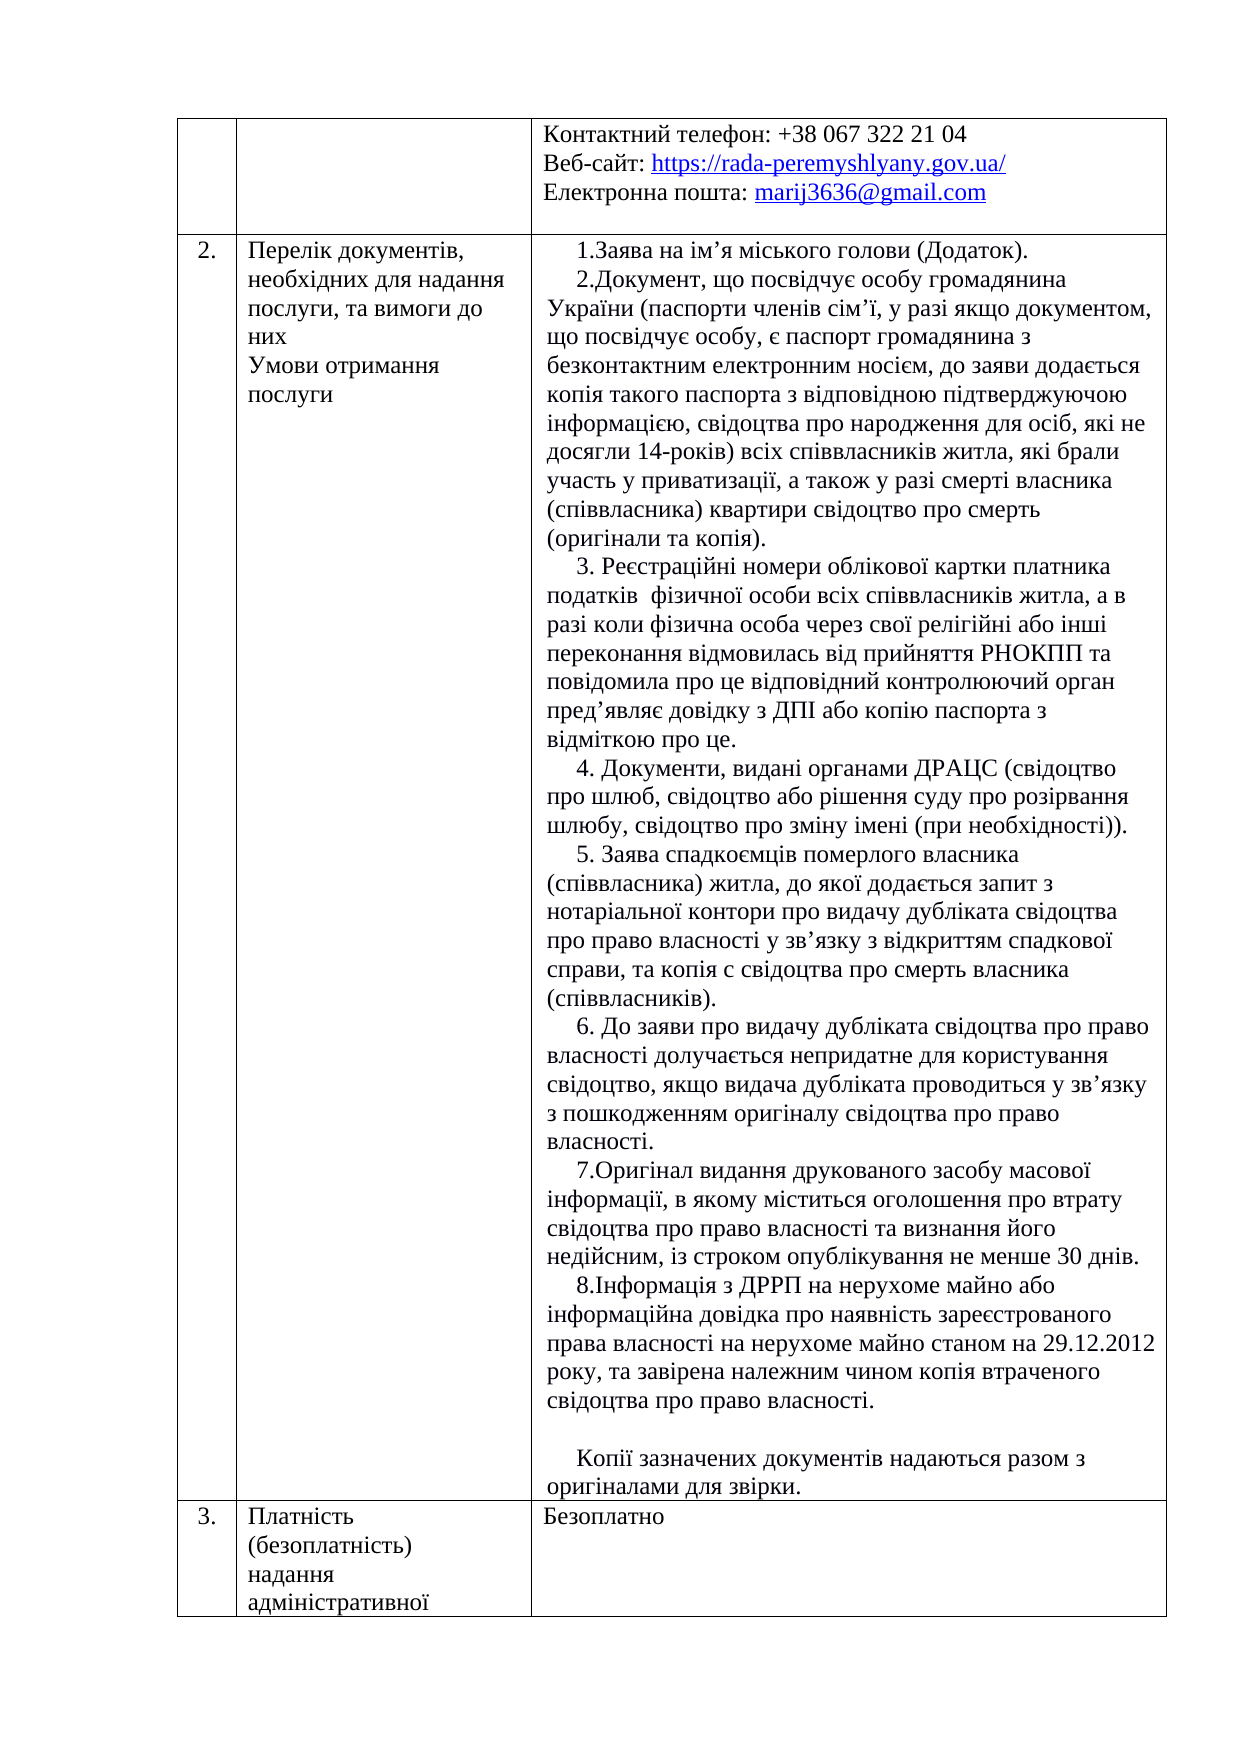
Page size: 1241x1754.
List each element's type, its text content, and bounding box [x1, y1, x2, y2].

table_cell Перелік документів, необхідних для надання послуги, та вимоги до них Умови отримання послуги [237, 235, 531, 1500]
table_cell 1.Заява на ім’я міського голови (Додаток). 2.Документ, що посвідчує особу громадянина України (паспорти членів сім’ї, у разі якщо документом, що посвідчує особу, є паспорт громадянина з безконтактним електронним носієм, до заяви додається копія такого паспорта з відповідною підтверджуючою інформацією, свідоцтва про народження для осіб, які не досягли 14-років) всіх співвласників житла, які брали участь у приватизації, а також у разі смерті власника (співвласника) квартири свідоцтво про смерть (оригінали та копія). 3. Реєстраційні номери облікової картки платника податків фізичної особи всіх співвласників житла, а в разі коли фізична особа через свої релігійні або інші переконання відмовилась від прийняття РНОКПП та повідомила про це відповідний контролюючий орган пред’являє довідку з ДПІ або копію паспорта з відміткою про це. 4. Документи, видані органами ДРАЦС (свідоцтво про шлюб, свідоцтво або рішення суду про розірвання шлюбу, свідоцтво про зміну імені (при необхідності)). 5. Заява спадкоємців померлого власника (співвласника) житла, до якої додається запит з нотаріальної контори про видачу дубліката свідоцтва про право власності у зв’язку з відкриттям спадкової справи, та копія с свідоцтва про смерть власника (співвласників). 6. До заяви про видачу дубліката свідоцтва про право власності долучається непридатне для користування свідоцтво, якщо видача дубліката проводиться у зв’язку з пошкодженням оригіналу свідоцтва про право власності. 7.Оригінал видання друкованого засобу масової інформації, в якому міститься оголошення про втрату свідоцтва про право власності та визнання його недійсним, із строком опублікування не менше 30 днів. 8.Інформація з ДРРП на нерухоме майно або інформаційна довідка про наявність зареєстрованого права власності на нерухоме майно станом на 29.12.2012 року, та завірена належним чином копія втраченого свідоцтва про право власності. Копії зазначених документів надаються разом з оригіналами для звірки. [532, 235, 1166, 1500]
table_cell 3. [178, 1501, 236, 1616]
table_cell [237, 1501, 531, 1616]
table_cell 2. [178, 235, 236, 1500]
table_cell Безоплатно [532, 1501, 1166, 1616]
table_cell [532, 119, 1166, 234]
